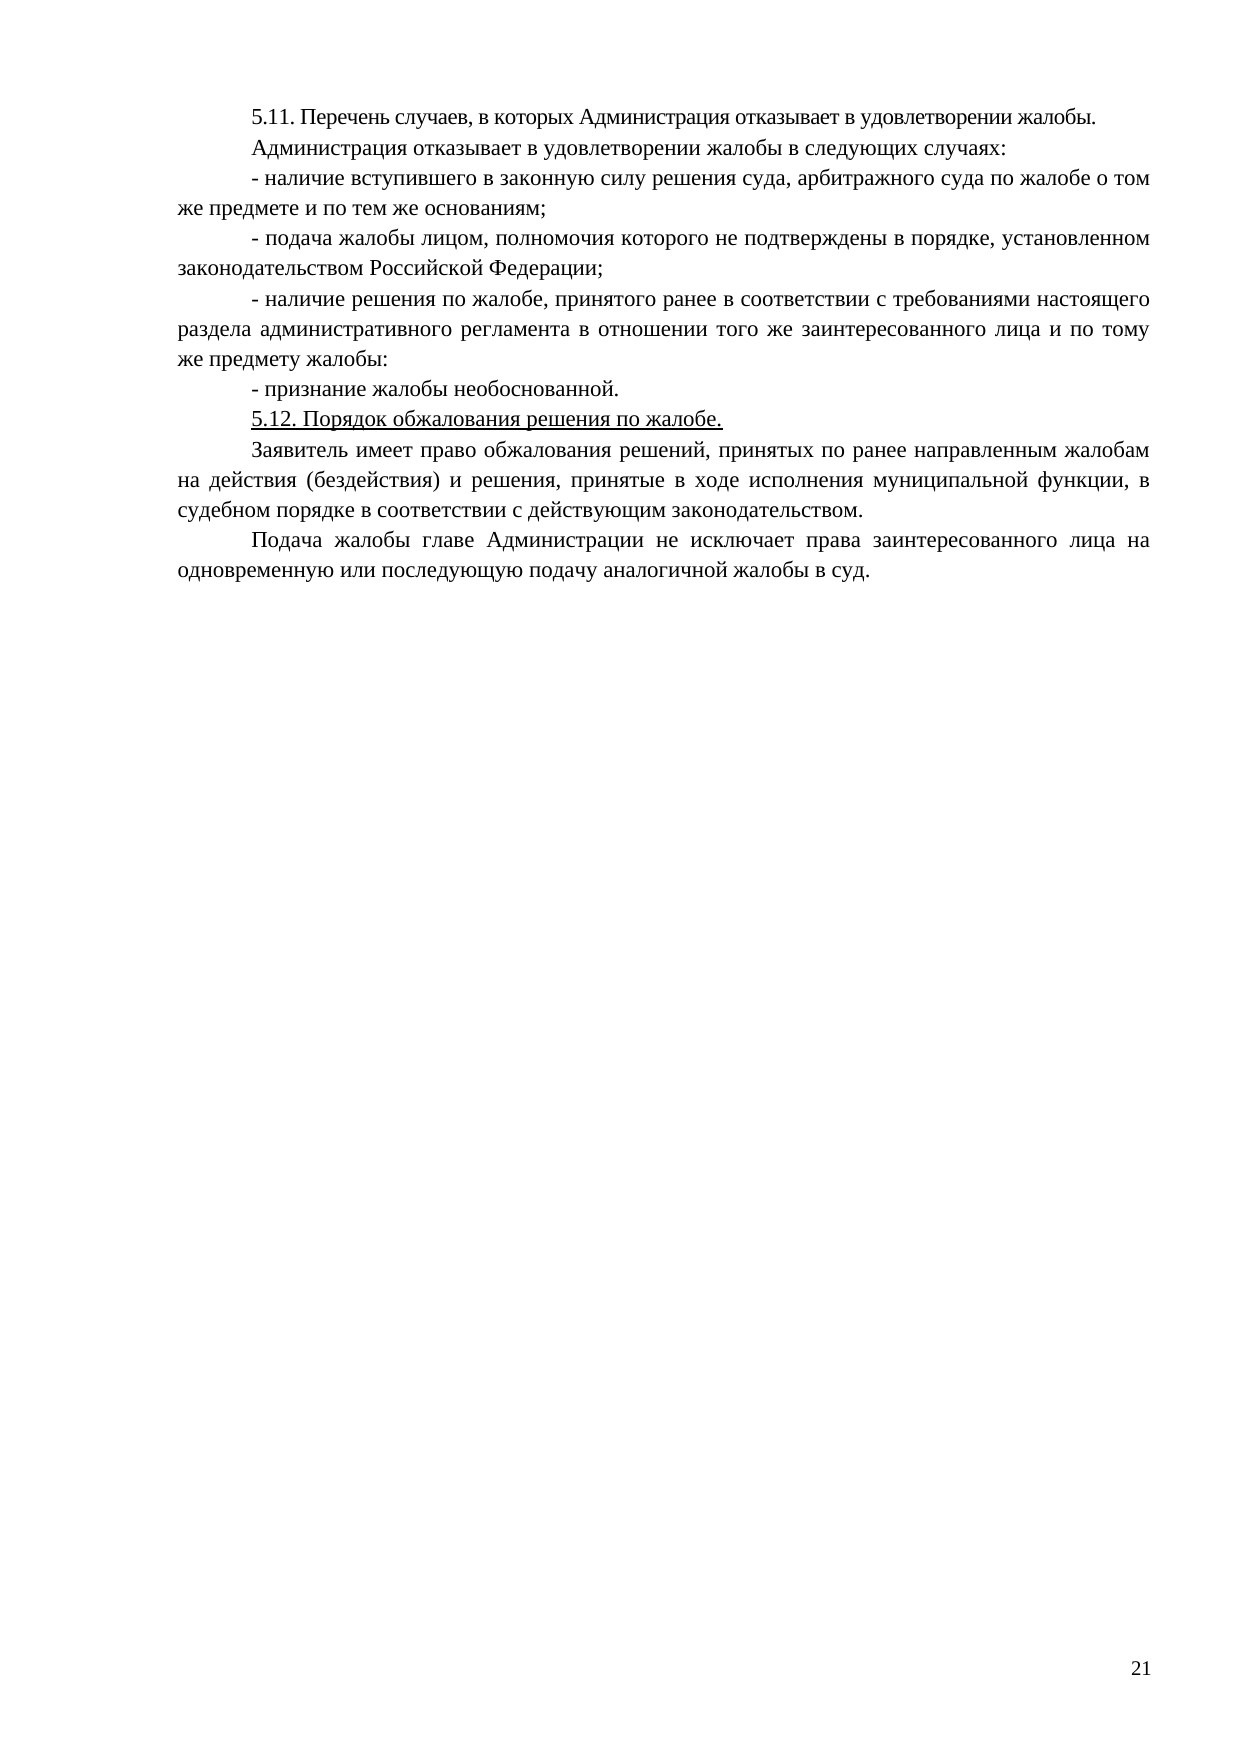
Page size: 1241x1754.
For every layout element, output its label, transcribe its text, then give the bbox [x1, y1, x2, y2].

text - признание жалобы необоснованной. [177, 375, 1152, 402]
text Заявитель имеет право обжалования решений, принятых по ранее направленным жалобам на действия (бездействия) и решения, принятые в ходе исполнения муниципальной функции, в судебном порядке в соответствии с действующим законодательством. [177, 436, 1152, 522]
text 5.12. Порядок обжалования решения по жалобе. [177, 406, 1152, 432]
text Подача жалобы главе Администрации не исключает права заинтересованного лица на одновременную или последующую подачу аналогичной жалобы в суд. [177, 526, 1152, 583]
text - наличие вступившего в законную силу решения суда, арбитражного суда по жалобе о том же предмете и по тем же основаниям; [177, 164, 1152, 220]
text 5.11. Перечень случаев, в которых Администрация отказывает в удовлетворении жалобы. [177, 103, 1152, 130]
text Администрация отказывает в удовлетворении жалобы в следующих случаях: [177, 134, 1152, 160]
text - наличие решения по жалобе, принятого ранее в соответствии с требованиями настоящего раздела административного регламента в отношении того же заинтересованного лица и по тому же предмету жалобы: [177, 285, 1152, 371]
text - подача жалобы лицом, полномочия которого не подтверждены в порядке, установленном законодательством Российской Федерации; [177, 224, 1152, 281]
